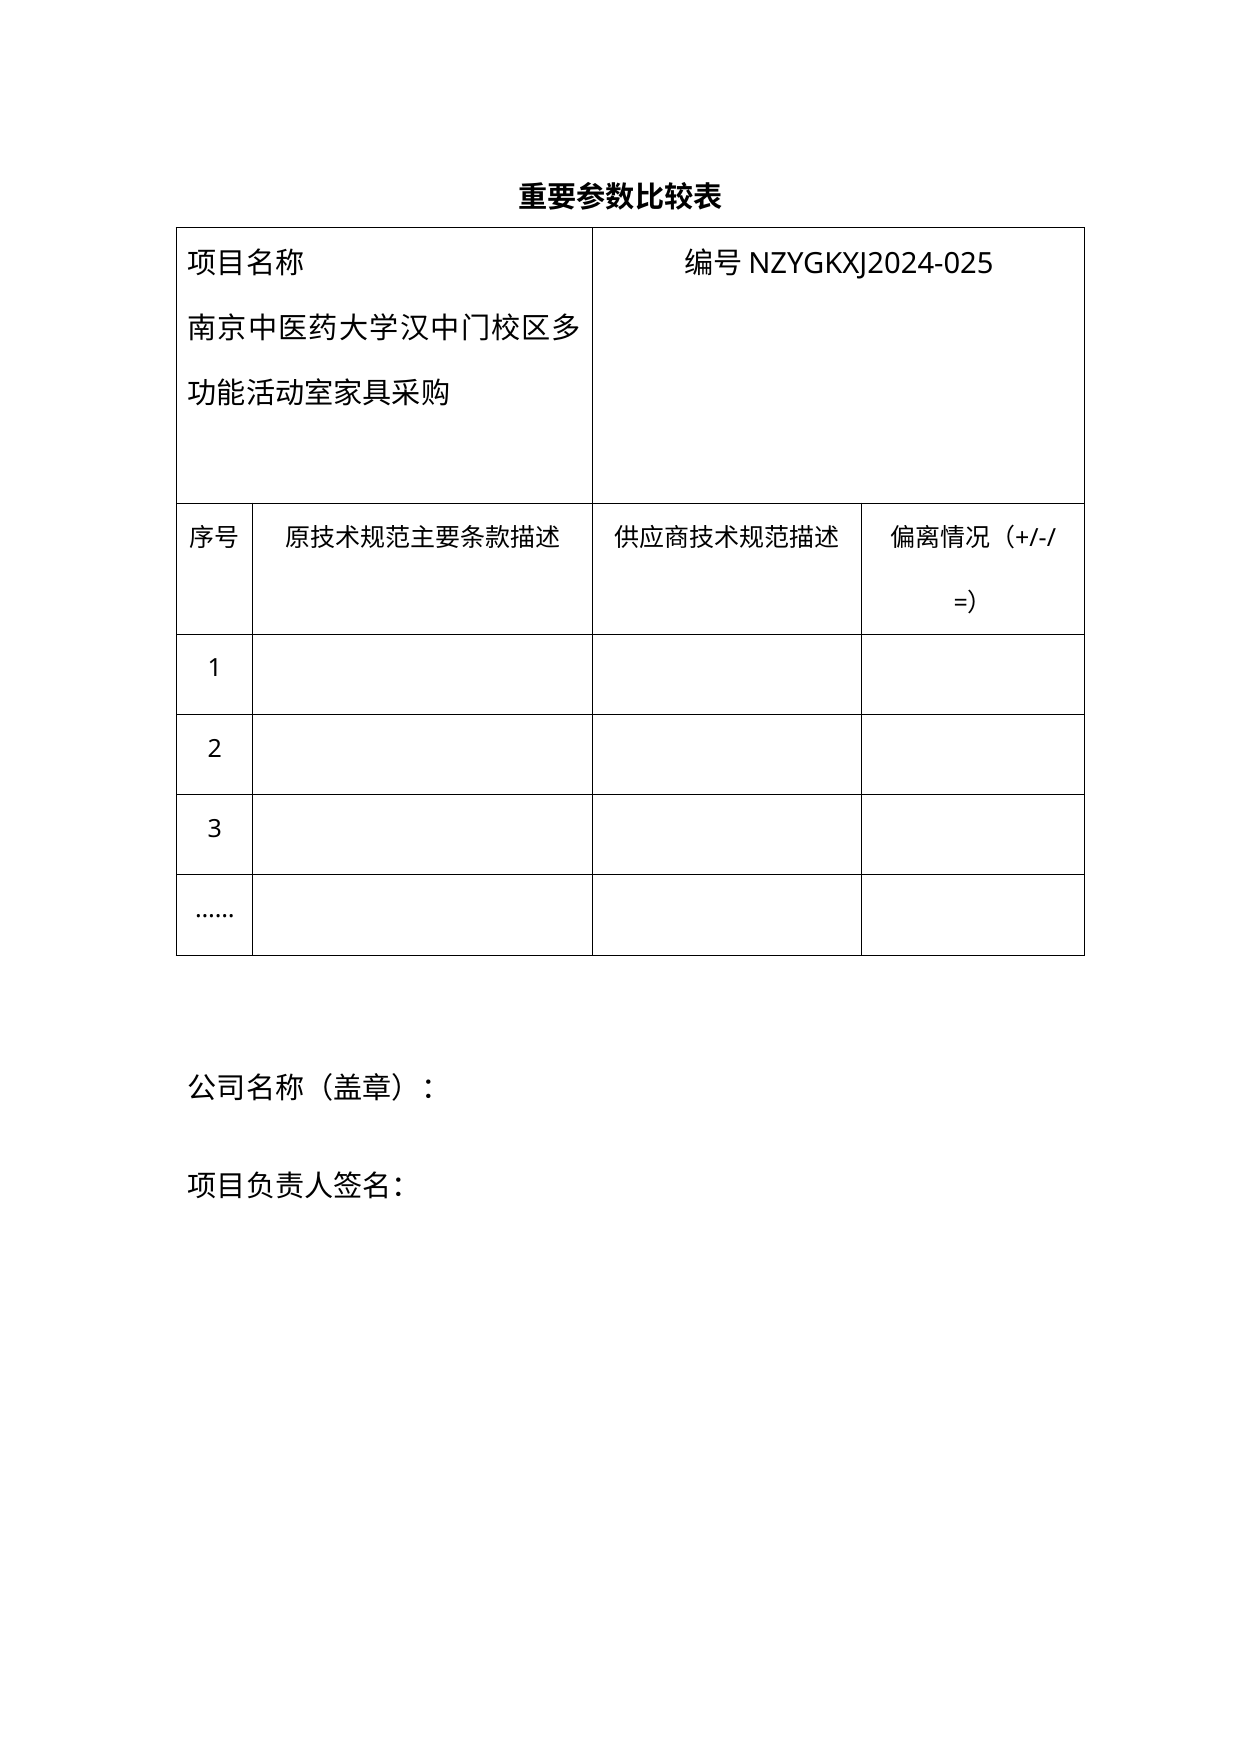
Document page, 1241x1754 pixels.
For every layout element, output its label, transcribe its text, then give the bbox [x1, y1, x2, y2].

table_cell 供应商技术规范描述 [593, 504, 861, 633]
table_cell 2 [177, 715, 252, 794]
text 公司名称（盖章）： [187, 1053, 1053, 1118]
table_cell 1 [177, 635, 252, 714]
table_cell [253, 875, 592, 955]
table_cell [862, 875, 1084, 955]
text 项目负责人签名： [187, 1151, 1053, 1216]
table_cell 偏离情况（+/-/=） [862, 504, 1084, 633]
table_cell [862, 715, 1084, 794]
table_header 编号NZYGKXJ2024-025 [593, 228, 1084, 502]
table_cell [862, 795, 1084, 874]
table_cell [253, 635, 592, 714]
table_cell [593, 875, 861, 955]
table_cell [253, 795, 592, 874]
table_cell [253, 715, 592, 794]
table_cell 原技术规范主要条款描述 [253, 504, 592, 633]
table_cell [593, 795, 861, 874]
table_cell 序号 [177, 504, 252, 633]
table_cell [593, 715, 861, 794]
table_cell 3 [177, 795, 252, 874]
text 重要参数比较表 [187, 162, 1053, 227]
table_cell …… [177, 875, 252, 955]
table_cell [593, 635, 861, 714]
table_header 项目名称 南京中医药大学汉中门校区多功能活动室家具采购 [177, 228, 592, 502]
table_cell [862, 635, 1084, 714]
